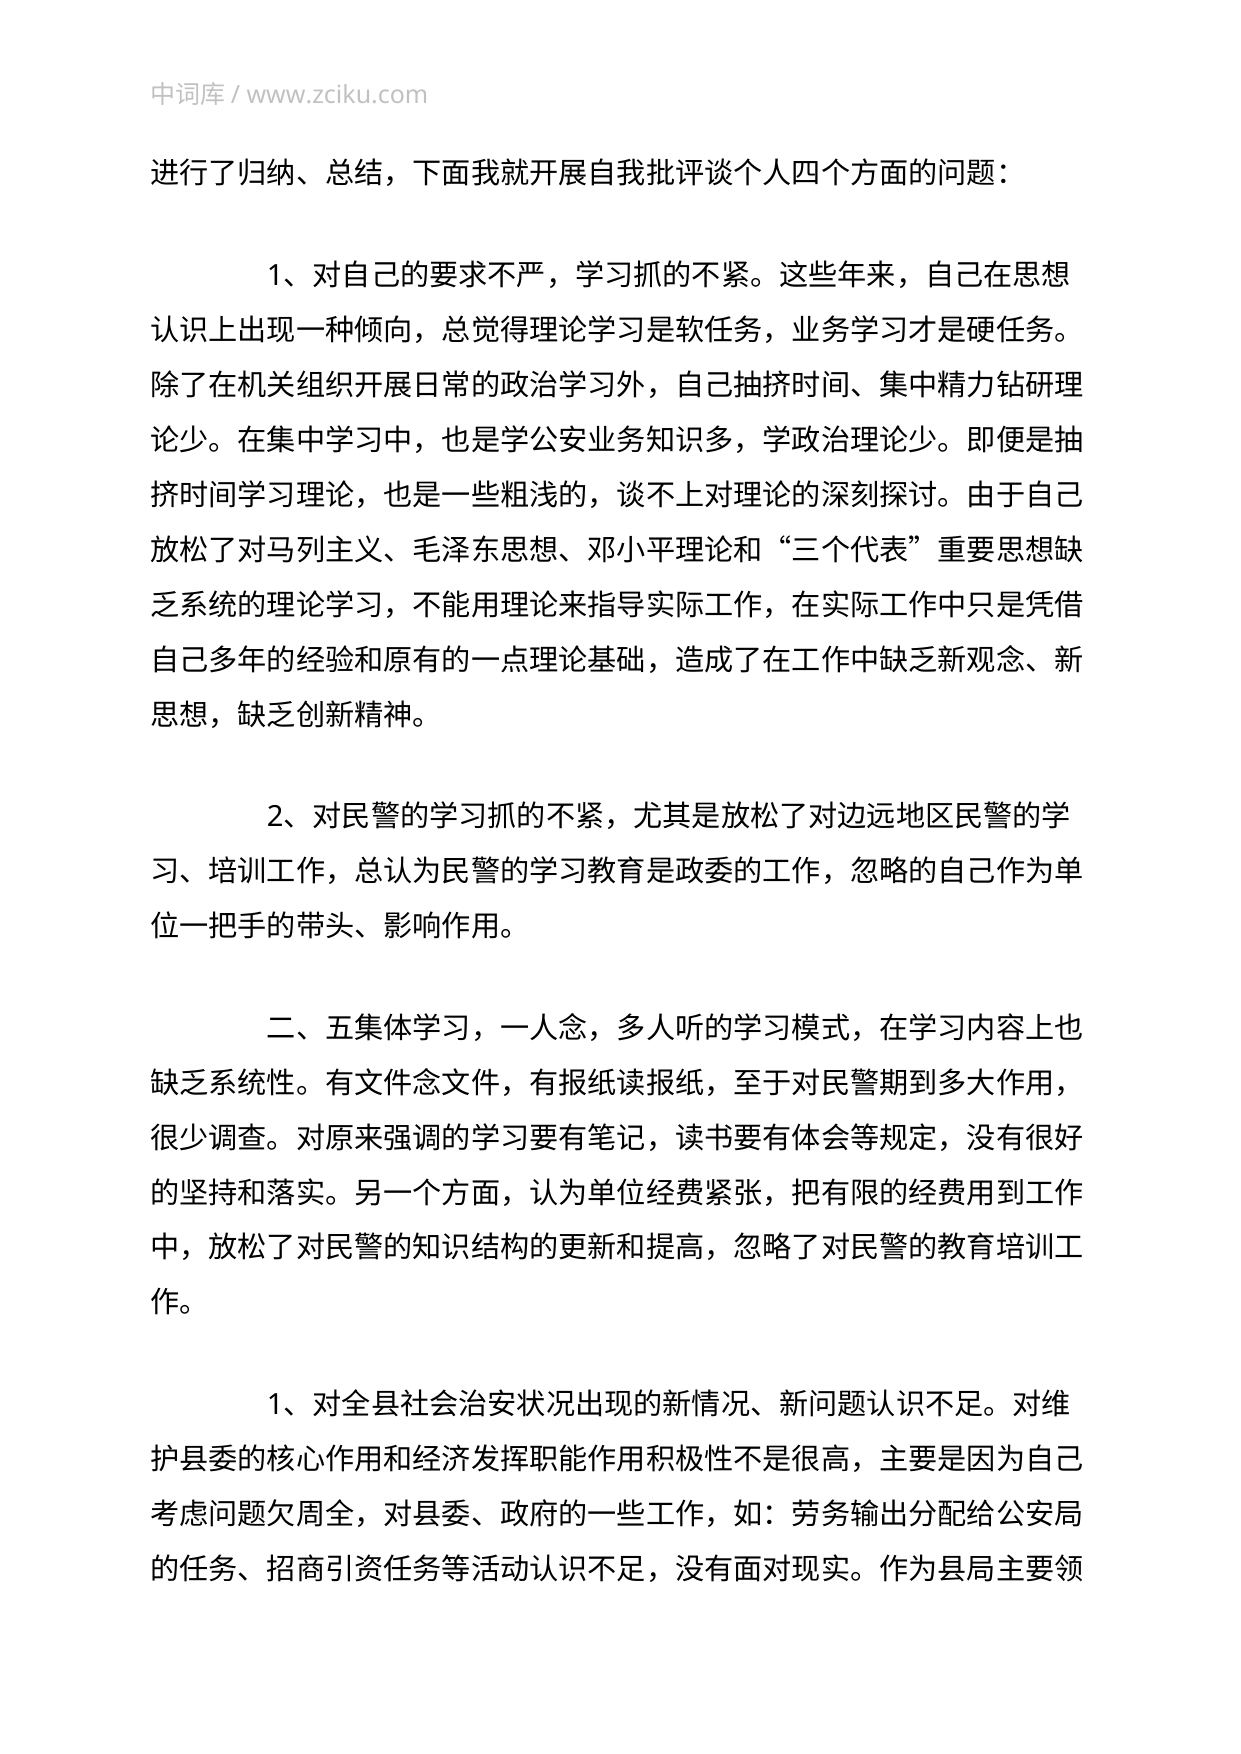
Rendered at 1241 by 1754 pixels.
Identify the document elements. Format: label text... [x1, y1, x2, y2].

text 二、五集体学习，一人念，多人听的学习模式，在学习内容上也缺乏系统性。有文件念文件，有报纸读报纸，至于对民警期到多大作用，很少调查。对原来强调的学习要有笔记，读书要有体会等规定，没有很好的坚持和落实。另一个方面，认为单位经费紧张，把有限的经费用到工作中，放松了对民警的知识结构的更新和提高，忽略了对民警的教育培训工作。 [150, 1004, 1090, 1321]
text 2、对民警的学习抓的不紧，尤其是放松了对边远地区民警的学习、培训工作，总认为民警的学习教育是政委的工作，忽略的自己作为单位一把手的带头、影响作用。 [150, 793, 1090, 945]
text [150, 1381, 1090, 1588]
text 1、对自己的要求不严，学习抓的不紧。这些年来，自己在思想认识上出现一种倾向，总觉得理论学习是软任务，业务学习才是硬任务。除了在机关组织开展日常的政治学习外，自己抽挤时间、集中精力钻研理论少。在集中学习中，也是学公安业务知识多，学政治理论少。即便是抽挤时间学习理论，也是一些粗浅的，谈不上对理论的深刻探讨。由于自己放松了对马列主义、毛泽东思想、邓小平理论和“三个代表”重要思想缺乏系统的理论学习，不能用理论来指导实际工作，在实际工作中只是凭借自己多年的经验和原有的一点理论基础，造成了在工作中缺乏新观念、新思想，缺乏创新精神。 [150, 252, 1090, 733]
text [150, 150, 1090, 192]
